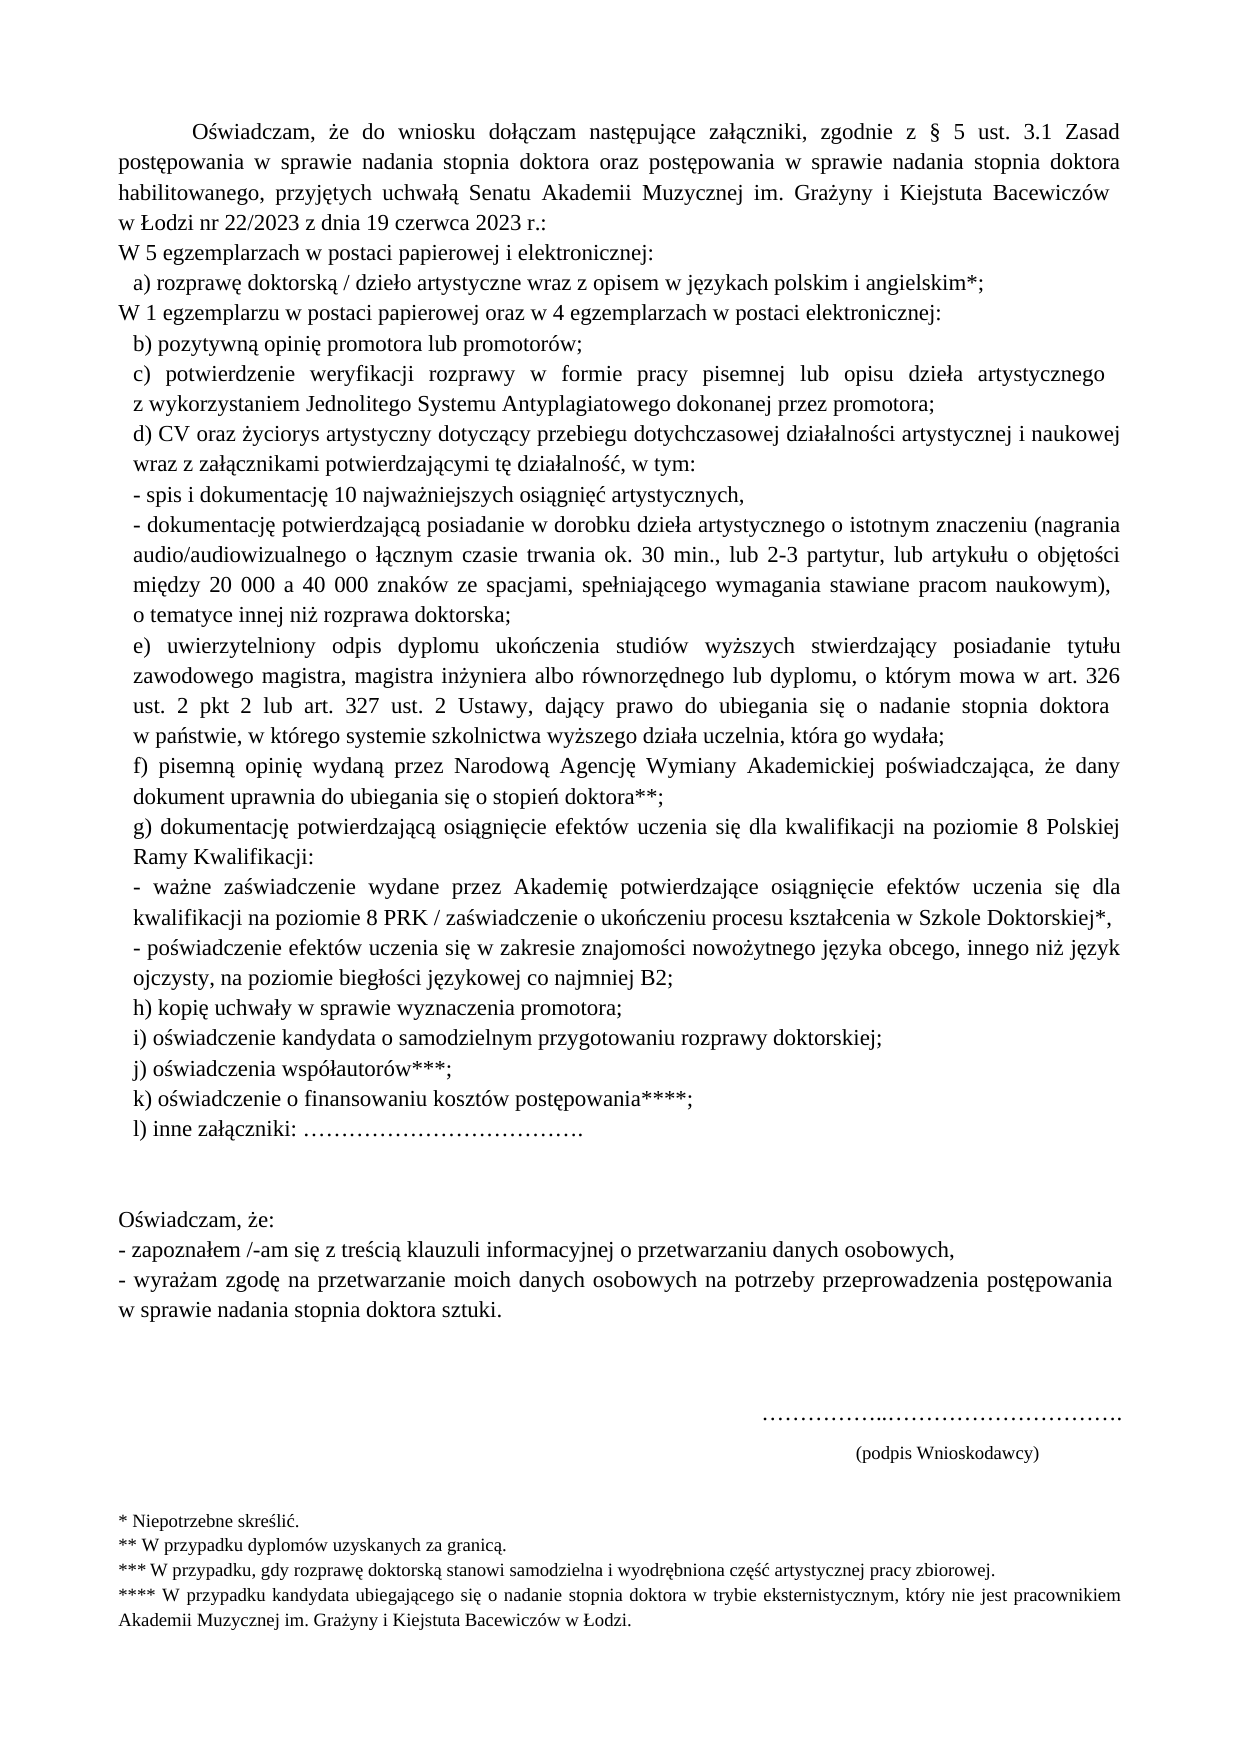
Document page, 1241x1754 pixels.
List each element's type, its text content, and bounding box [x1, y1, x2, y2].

text **** W przypadku kandydata ubiegającego się o nadanie stopnia doktora w trybie eksternistycznym, który nie jest pracownikiem Akademii Muzycznej im. Grażyny i Kiejstuta Bacewiczów w Łodzi. [118, 1584, 1122, 1630]
text f) pisemną opinię wydaną przez Narodową Agencję Wymiany Akademickiej poświadczająca, że dany dokument uprawnia do ubiegania się o stopień doktora**; [133, 752, 1122, 809]
text - wyrażam zgodę na przetwarzanie moich danych osobowych na potrzeby przeprowadzenia postępowania w sprawie nadania stopnia doktora sztuki. [118, 1266, 1122, 1323]
text - poświadczenie efektów uczenia się w zakresie znajomości nowożytnego języka obcego, innego niż język ojczysty, na poziomie biegłości językowej co najmniej B2; [133, 934, 1122, 990]
text - spis i dokumentację 10 najważniejszych osiągnięć artystycznych, [133, 481, 1122, 507]
text ** W przypadku dyplomów uzyskanych za granicą. [118, 1534, 1122, 1556]
text e) uwierzytelniony odpis dyplomu ukończenia studiów wyższych stwierdzający posiadanie tytułu zawodowego magistra, magistra inżyniera albo równorzędnego lub dyplomu, o którym mowa w art. 326 ust. 2 pkt 2 lub art. 327 ust. 2 Ustawy, dający prawo do ubiegania się o nadanie stopnia doktora w państwie, w którego systemie szkolnictwa wyższego działa uczelnia, która go wydała; [133, 632, 1122, 749]
text b) pozytywną opinię promotora lub promotorów; [133, 329, 1122, 356]
text * Niepotrzebne skreślić. [118, 1509, 1122, 1531]
text d) CV oraz życiorys artystyczny dotyczący przebiegu dotychczasowej działalności artystycznej i naukowej wraz z załącznikami potwierdzającymi tę działalność, w tym: [133, 420, 1122, 477]
text - zapoznałem /-am się z treścią klauzuli informacyjnej o przetwarzaniu danych osobowych, [118, 1236, 1122, 1262]
text h) kopię uchwały w sprawie wyznaczenia promotora; [133, 994, 1122, 1021]
text W 5 egzemplarzach w postaci papierowej i elektronicznej: [118, 239, 1122, 265]
text j) oświadczenia współautorów***; [133, 1054, 1122, 1081]
text c) potwierdzenie weryfikacji rozprawy w formie pracy pisemnej lub opisu dzieła artystycznego z wykorzystaniem Jednolitego Systemu Antyplagiatowego dokonanej przez promotora; [133, 360, 1122, 416]
text g) dokumentację potwierdzającą osiągnięcie efektów uczenia się dla kwalifikacji na poziomie 8 Polskiej Ramy Kwalifikacji: [133, 813, 1122, 869]
text a) rozprawę doktorską / dzieło artystyczne wraz z opisem w językach polskim i angielskim*; [133, 269, 1122, 296]
text l) inne załączniki: ………………………………. [133, 1115, 1122, 1141]
text (podpis Wnioskodawcy) [782, 1442, 1122, 1464]
text k) oświadczenie o finansowaniu kosztów postępowania****; [133, 1085, 1122, 1111]
text *** W przypadku, gdy rozprawę doktorską stanowi samodzielna i wyodrębniona część artystycznej pracy zbiorowej. [118, 1559, 1122, 1581]
text i) oświadczenie kandydata o samodzielnym przygotowaniu rozprawy doktorskiej; [133, 1024, 1122, 1051]
text Oświadczam, że do wniosku dołączam następujące załączniki, zgodnie z § 5 ust. 3.1 Zasad postępowania w sprawie nadania stopnia doktora oraz postępowania w sprawie nadania stopnia doktora habilitowanego, przyjętych uchwałą Senatu Akademii Muzycznej im. Grażyny i Kiejstuta Bacewiczów w Łodzi nr 22/2023 z dnia 19 czerwca 2023 r.: [118, 118, 1122, 235]
text W 1 egzemplarzu w postaci papierowej oraz w 4 egzemplarzach w postaci elektronicznej: [118, 299, 1122, 326]
text - dokumentację potwierdzającą posiadanie w dorobku dzieła artystycznego o istotnym znaczeniu (nagrania audio/audiowizualnego o łącznym czasie trwania ok. 30 min., lub 2-3 partytur, lub artykułu o objętości między 20 000 a 40 000 znaków ze spacjami, spełniającego wymagania stawiane pracom naukowym), o tematyce innej niż rozprawa doktorska; [133, 511, 1122, 628]
text ……………..…………………………. [118, 1399, 1122, 1426]
text - ważne zaświadczenie wydane przez Akademię potwierdzające osiągnięcie efektów uczenia się dla kwalifikacji na poziomie 8 PRK / zaświadczenie o ukończeniu procesu kształcenia w Szkole Doktorskiej*, [133, 873, 1122, 930]
text Oświadczam, że: [118, 1206, 1122, 1232]
